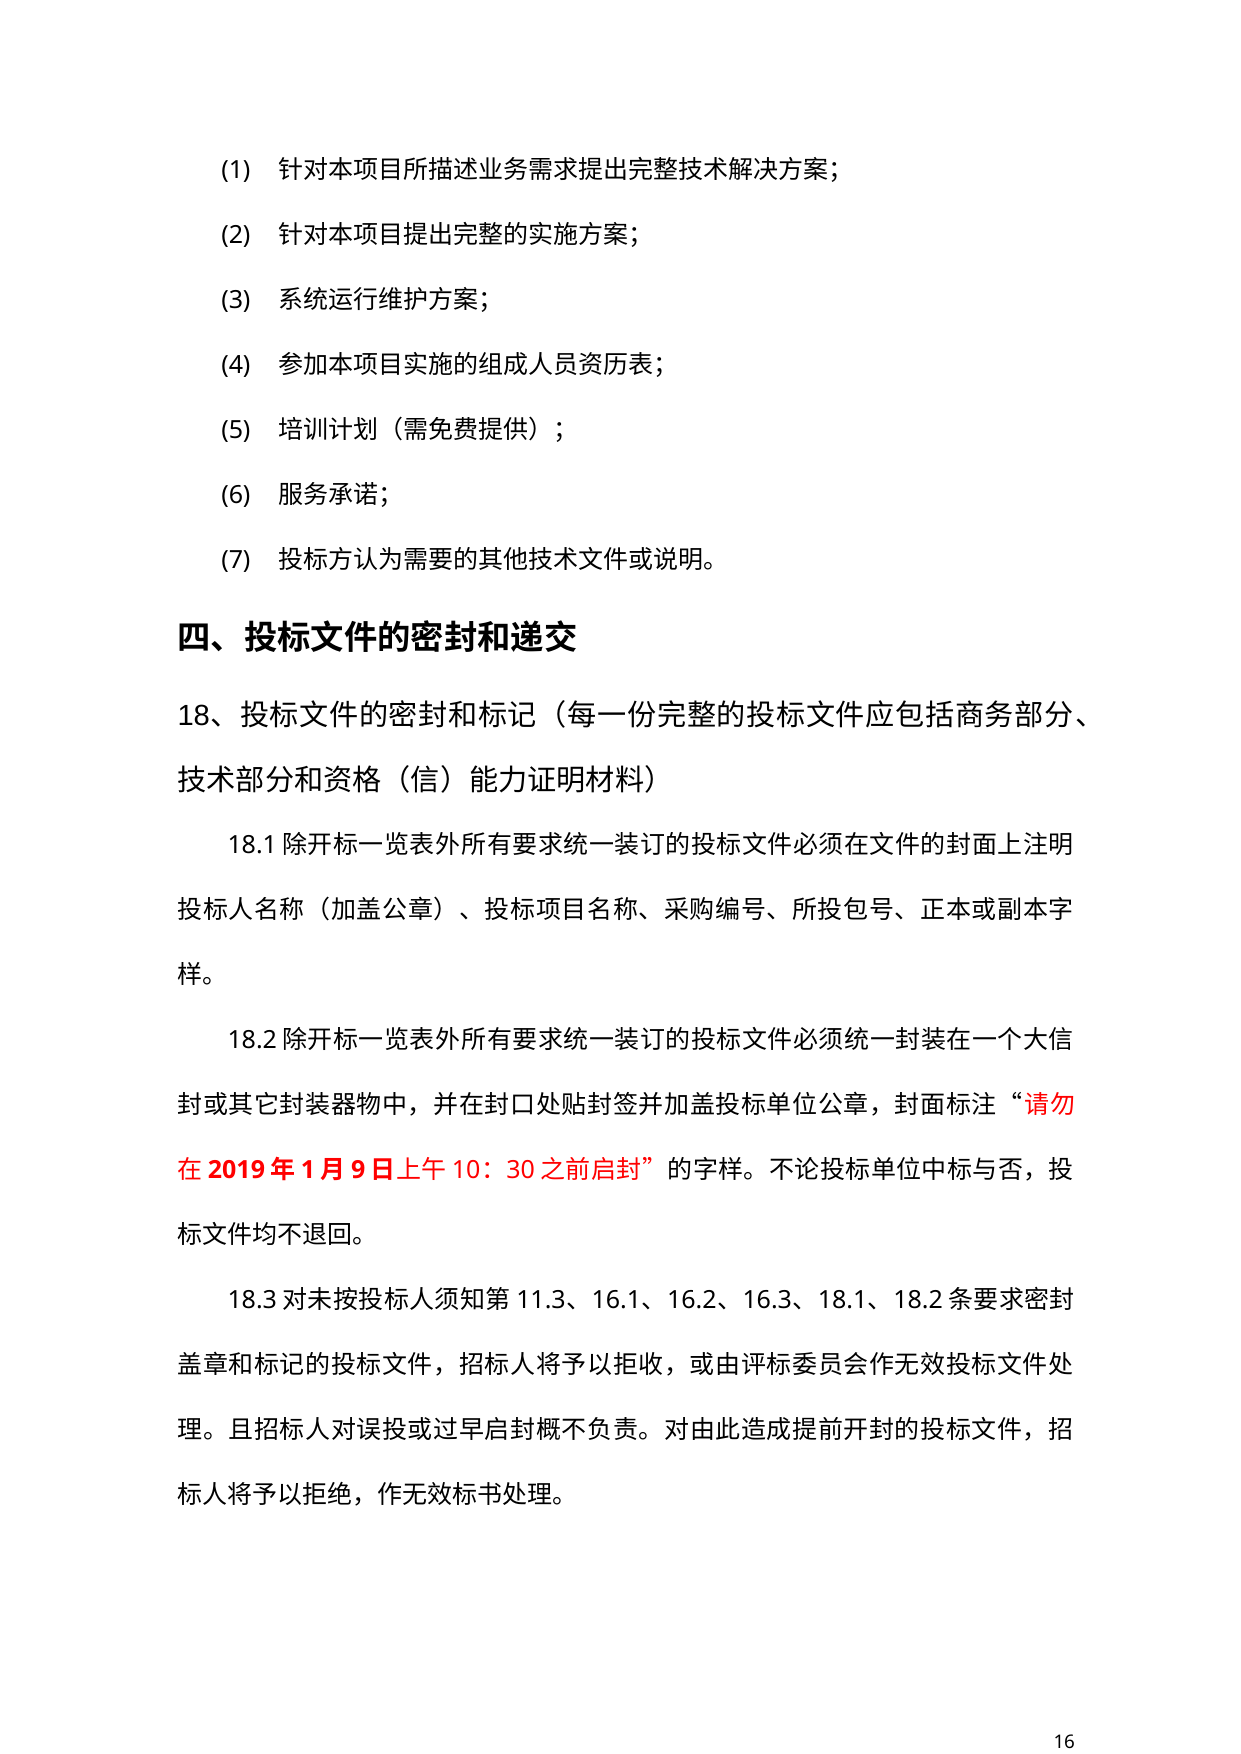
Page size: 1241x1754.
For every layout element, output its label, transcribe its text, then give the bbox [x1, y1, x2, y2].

text 18.1除开标一览表外所有要求统一装订的投标文件必须在文件的封面上注明投标人名称（加盖公章）、投标项目名称、采购编号、所投包号、正本或副本字样。 [177, 810, 1075, 1005]
list 服务承诺； [221, 460, 1075, 525]
list 培训计划（需免费提供）； [221, 395, 1075, 460]
text 18.2除开标一览表外所有要求统一装订的投标文件必须统一封装在一个大信封或其它封装器物中，并在封口处贴封签并加盖投标单位公章，封面标注“请勿在2019年1月9日上午10：30之前启封”的字样。不论投标单位中标与否，投标文件均不退回。 [177, 1005, 1075, 1265]
list 针对本项目所描述业务需求提出完整技术解决方案； [221, 135, 1075, 200]
list 系统运行维护方案； [221, 265, 1075, 330]
list 参加本项目实施的组成人员资历表； [221, 330, 1075, 395]
subtitle 四、投标文件的密封和递交 [177, 603, 1075, 668]
text 18.3对未按投标人须知第11.3、16.1、16.2、16.3、18.1、18.2条要求密封盖章和标记的投标文件，招标人将予以拒收，或由评标委员会作无效投标文件处理。且招标人对误投或过早启封概不负责。对由此造成提前开封的投标文件，招标人将予以拒绝，作无效标书处理。 [177, 1265, 1075, 1525]
list 投标方认为需要的其他技术文件或说明。 [221, 525, 1075, 590]
subtitle 18、投标文件的密封和标记（每一份完整的投标文件应包括商务部分、技术部分和资格（信）能力证明材料） [177, 680, 1075, 810]
list 针对本项目提出完整的实施方案； [221, 200, 1075, 265]
